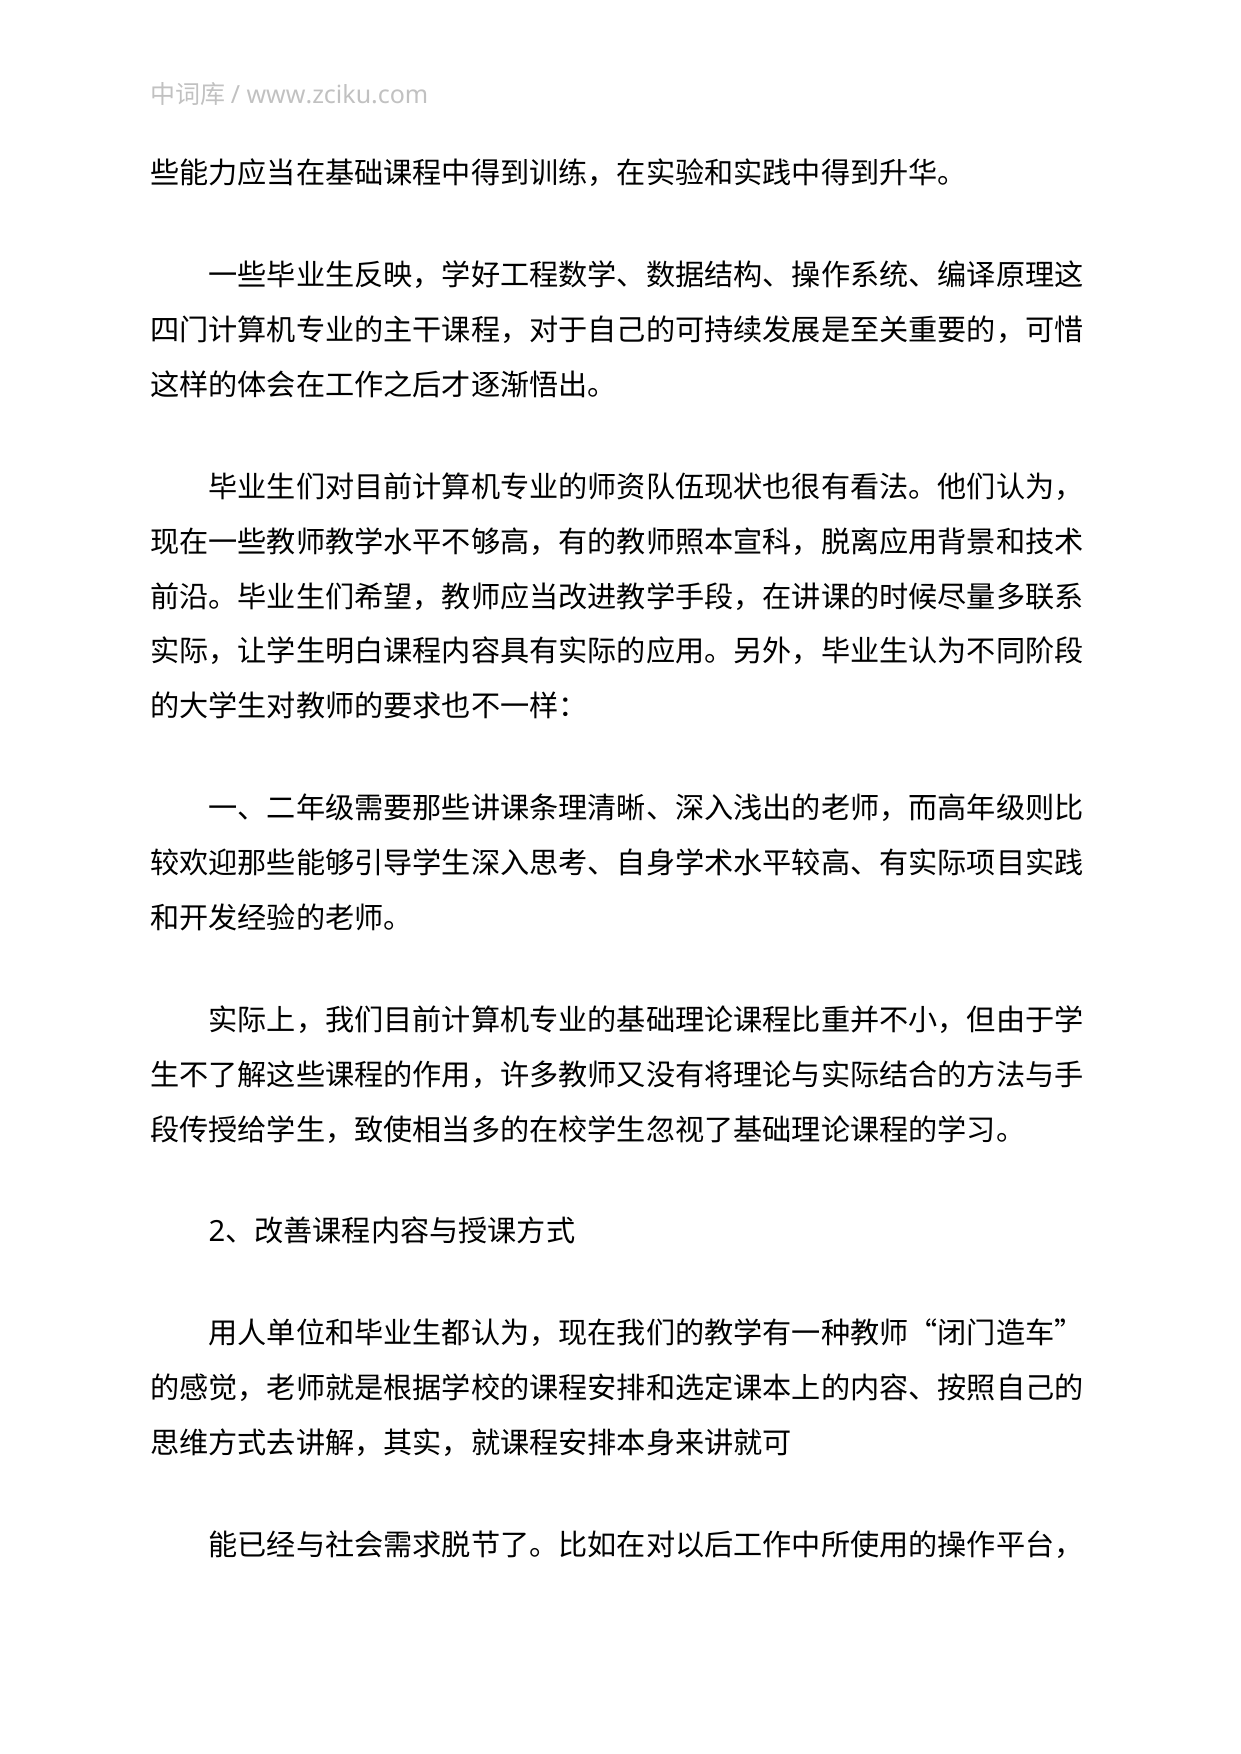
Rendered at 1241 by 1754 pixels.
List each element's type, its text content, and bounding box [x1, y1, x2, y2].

text 用人单位和毕业生都认为，现在我们的教学有一种教师“闭门造车”的感觉，老师就是根据学校的课程安排和选定课本上的内容、按照自己的思维方式去讲解，其实，就课程安排本身来讲就可 [150, 1310, 1090, 1462]
text 实际上，我们目前计算机专业的基础理论课程比重并不小，但由于学生不了解这些课程的作用，许多教师又没有将理论与实际结合的方法与手段传授给学生，致使相当多的在校学生忽视了基础理论课程的学习。 [150, 996, 1090, 1148]
text 2、改善课程内容与授课方式 [150, 1208, 1090, 1250]
text 毕业生们对目前计算机专业的师资队伍现状也很有看法。他们认为，现在一些教师教学水平不够高，有的教师照本宣科，脱离应用背景和技术前沿。毕业生们希望，教师应当改进教学手段，在讲课的时候尽量多联系实际，让学生明白课程内容具有实际的应用。另外，毕业生认为不同阶段的大学生对教师的要求也不一样： [150, 463, 1090, 725]
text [150, 1521, 1090, 1564]
text 一、二年级需要那些讲课条理清晰、深入浅出的老师，而高年级则比较欢迎那些能够引导学生深入思考、自身学术水平较高、有实际项目实践和开发经验的老师。 [150, 785, 1090, 937]
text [150, 150, 1090, 192]
text 一些毕业生反映，学好工程数学、数据结构、操作系统、编译原理这四门计算机专业的主干课程，对于自己的可持续发展是至关重要的，可惜这样的体会在工作之后才逐渐悟出。 [150, 252, 1090, 404]
